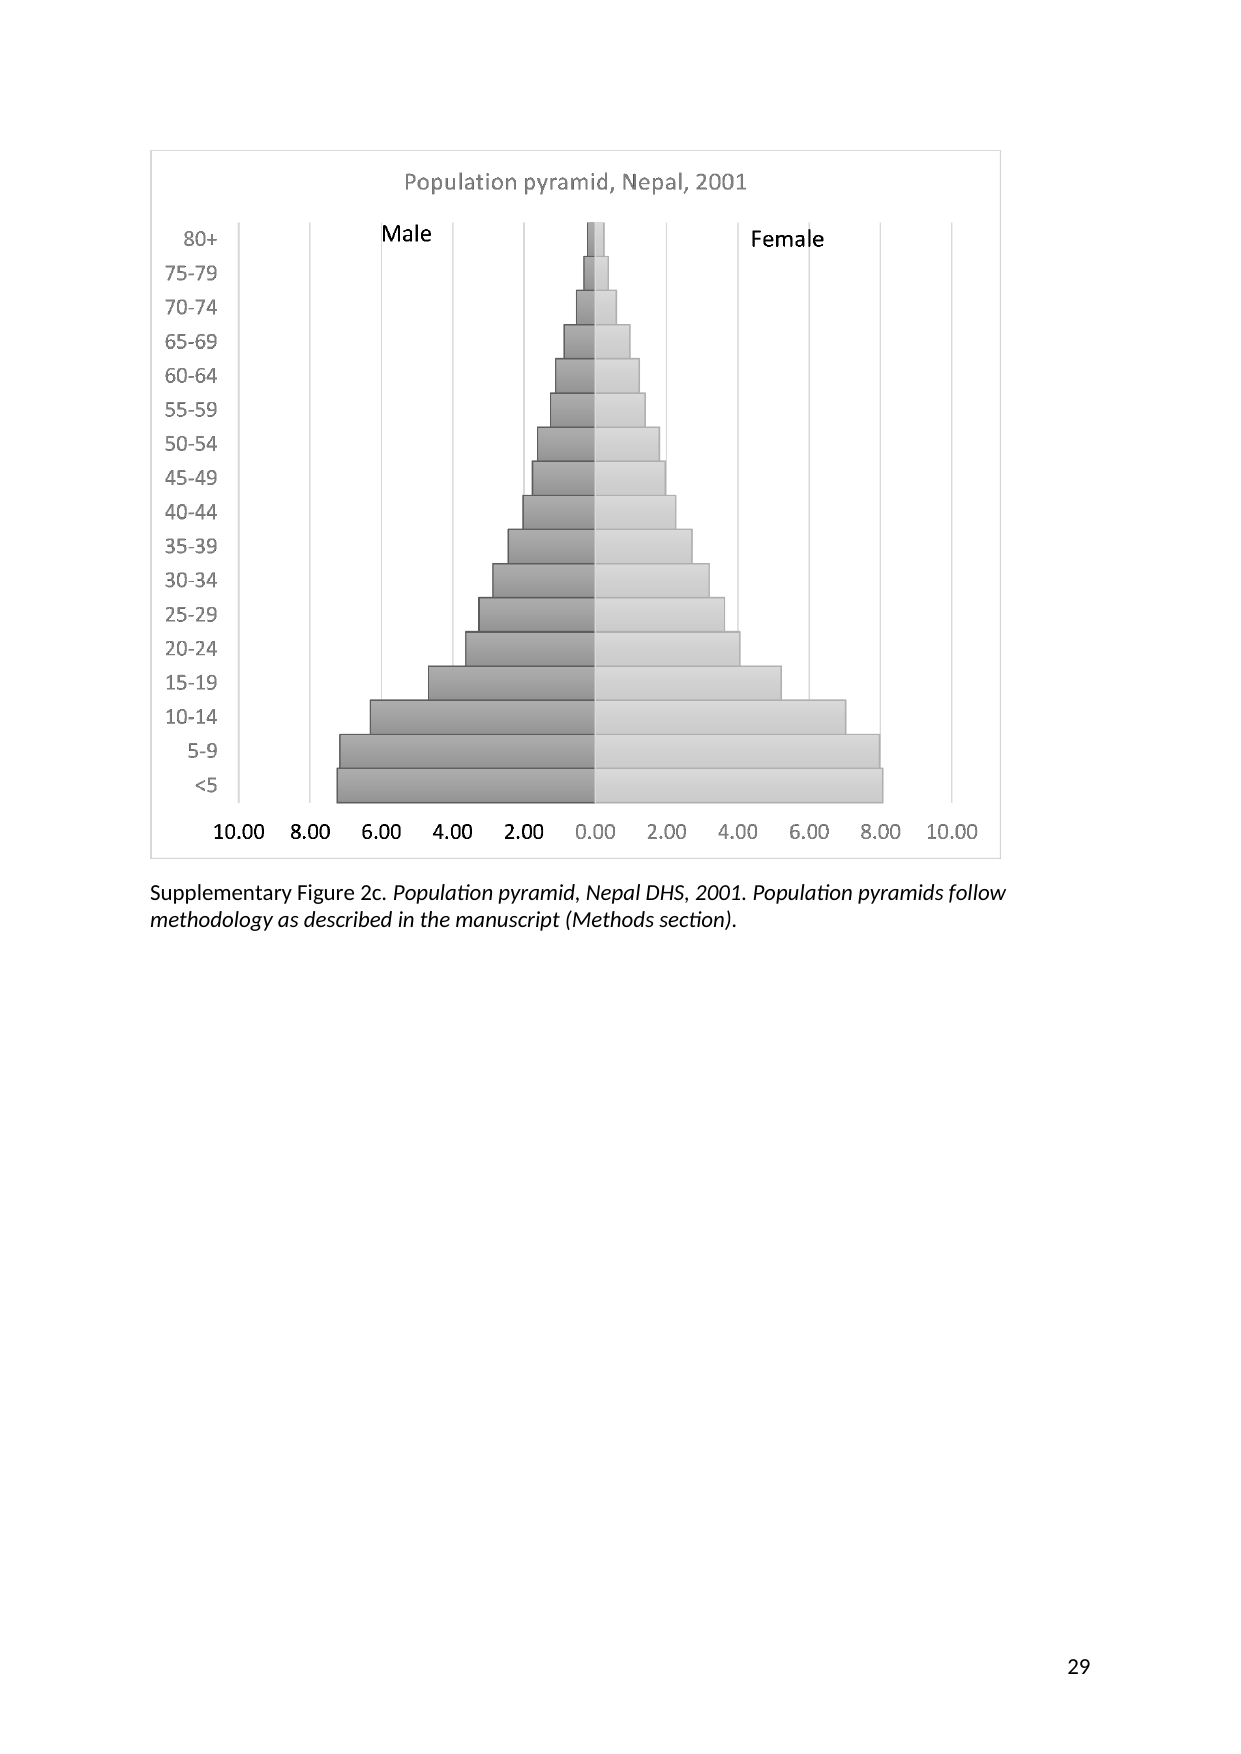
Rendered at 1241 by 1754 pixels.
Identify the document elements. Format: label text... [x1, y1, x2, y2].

picture [150, 150, 1001, 859]
text Supplementary Figure 2c. Population pyramid, Nepal DHS, 2001. Population pyramids follow methodology as described in the manuscript (Methods section). [150, 878, 1090, 934]
